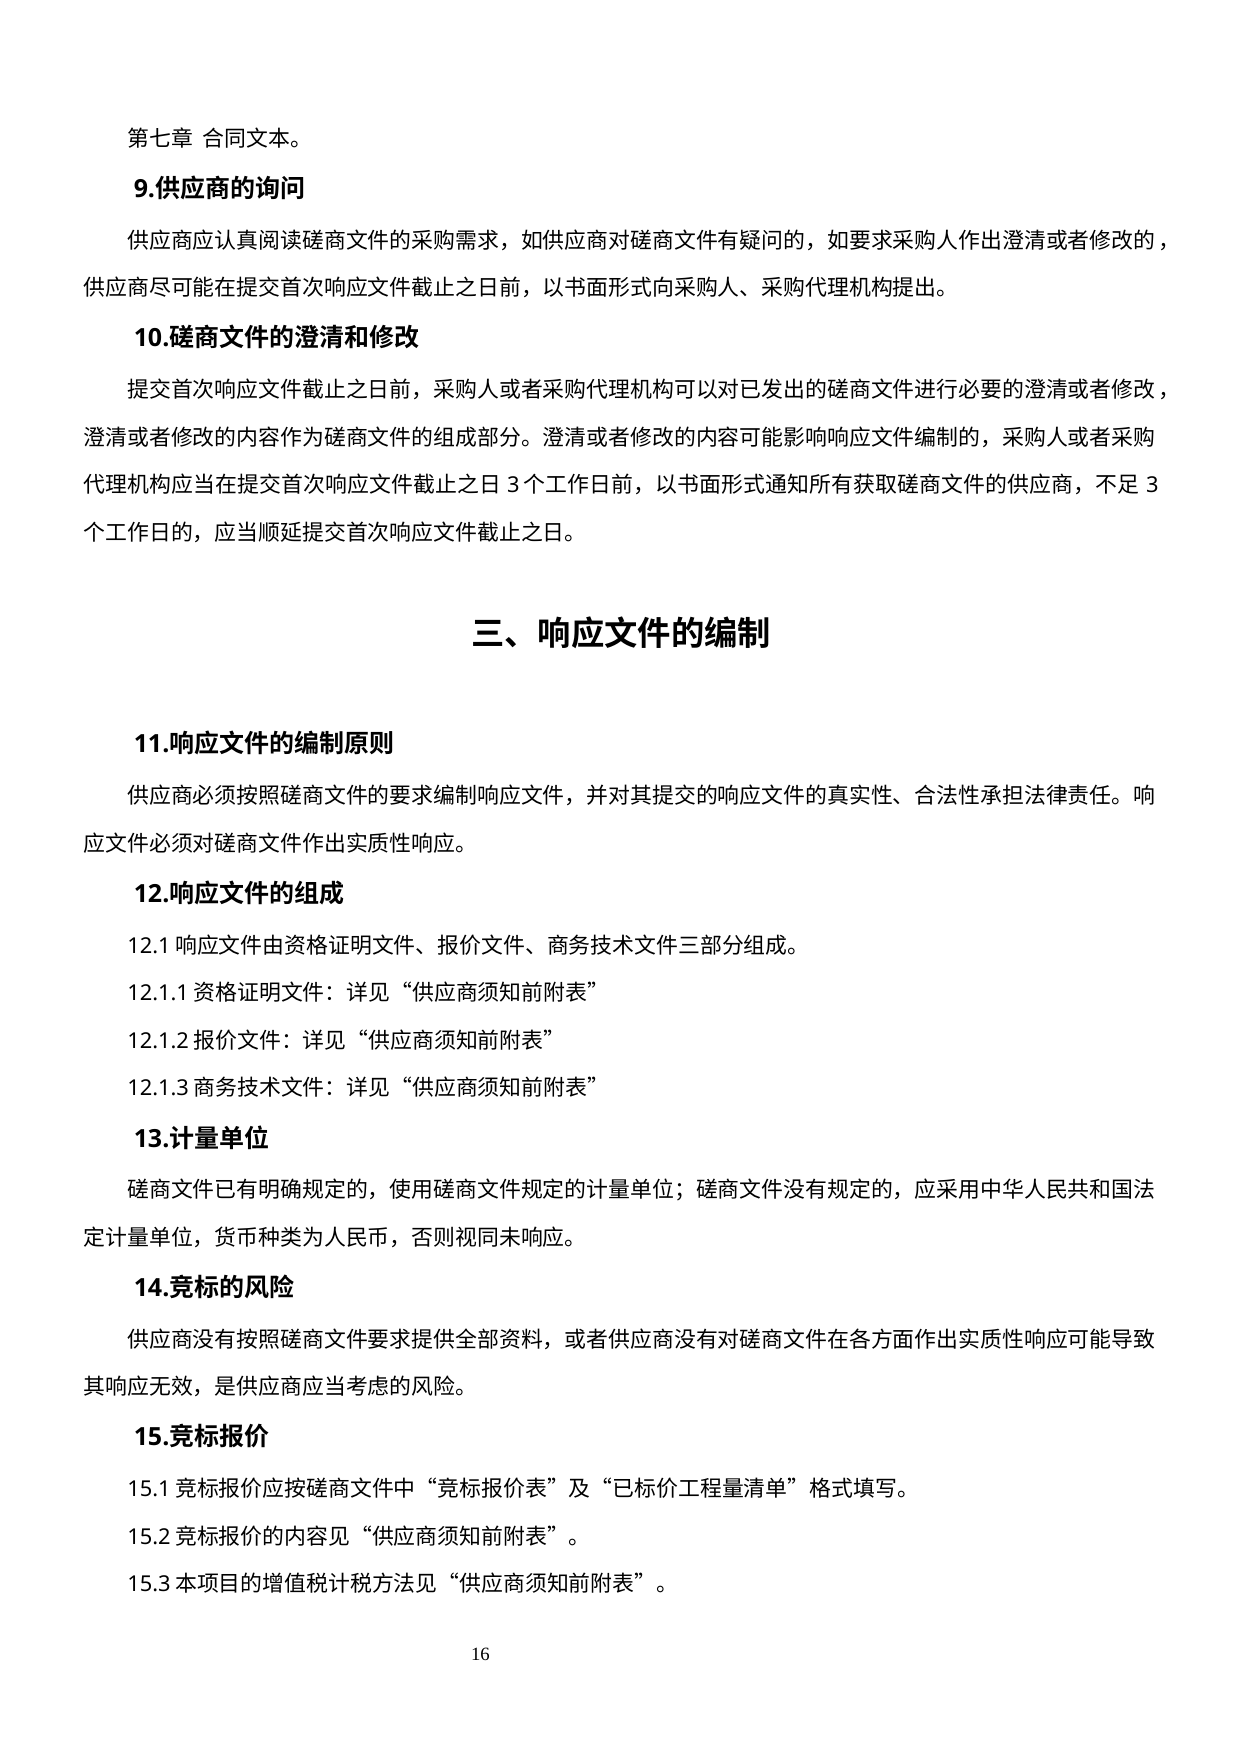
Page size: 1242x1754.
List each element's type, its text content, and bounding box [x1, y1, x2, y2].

text 15.3本项目的增值税计税方法见“供应商须知前附表”。 [83, 1566, 1158, 1598]
text 第七章 合同文本。 [83, 121, 1158, 152]
text 11.响应文件的编制原则 [83, 724, 1158, 760]
text 15.竞标报价 [83, 1417, 1158, 1453]
text 15.2竞标报价的内容见“供应商须知前附表”。 [83, 1519, 1158, 1551]
text 供应商应认真阅读磋商文件的采购需求，如供应商对磋商文件有疑问的，如要求采购人作出澄清或者修改的，供应商尽可能在提交首次响应文件截止之日前，以书面形式向采购人、采购代理机构提出。 [83, 223, 1158, 302]
text 14.竞标的风险 [83, 1267, 1158, 1304]
text 10.磋商文件的澄清和修改 [83, 318, 1158, 354]
text 13.计量单位 [83, 1118, 1158, 1154]
text 供应商没有按照磋商文件要求提供全部资料，或者供应商没有对磋商文件在各方面作出实质性响应可能导致其响应无效，是供应商应当考虑的风险。 [83, 1322, 1158, 1401]
text 供应商必须按照磋商文件的要求编制响应文件，并对其提交的响应文件的真实性、合法性承担法律责任。响应文件必须对磋商文件作出实质性响应。 [83, 778, 1158, 857]
text 12.1.1资格证明文件：详见“供应商须知前附表” [127, 975, 1158, 1007]
text 12.1.2报价文件：详见“供应商须知前附表” [127, 1023, 1158, 1054]
text 12.响应文件的组成 [83, 873, 1158, 909]
text 磋商文件已有明确规定的，使用磋商文件规定的计量单位；磋商文件没有规定的，应采用中华人民共和国法定计量单位，货币种类为人民币，否则视同未响应。 [83, 1172, 1158, 1252]
text 12.1响应文件由资格证明文件、报价文件、商务技术文件三部分组成。 [83, 928, 1158, 959]
text 9.供应商的询问 [83, 168, 1158, 204]
text 15.1竞标报价应按磋商文件中“竞标报价表”及“已标价工程量清单”格式填写。 [83, 1471, 1158, 1503]
text 12.1.3商务技术文件：详见“供应商须知前附表” [127, 1070, 1158, 1102]
text 提交首次响应文件截止之日前，采购人或者采购代理机构可以对已发出的磋商文件进行必要的澄清或者修改，澄清或者修改的内容作为磋商文件的组成部分。澄清或者修改的内容可能影响响应文件编制的，采购人或者采购代理机构应当在提交首次响应文件截止之日3个工作日前，以书面形式通知所有获取磋商文件的供应商，不足3个工作日的，应当顺延提交首次响应文件截止之日。 [83, 372, 1158, 546]
text 三、响应文件的编制 [83, 607, 1158, 655]
